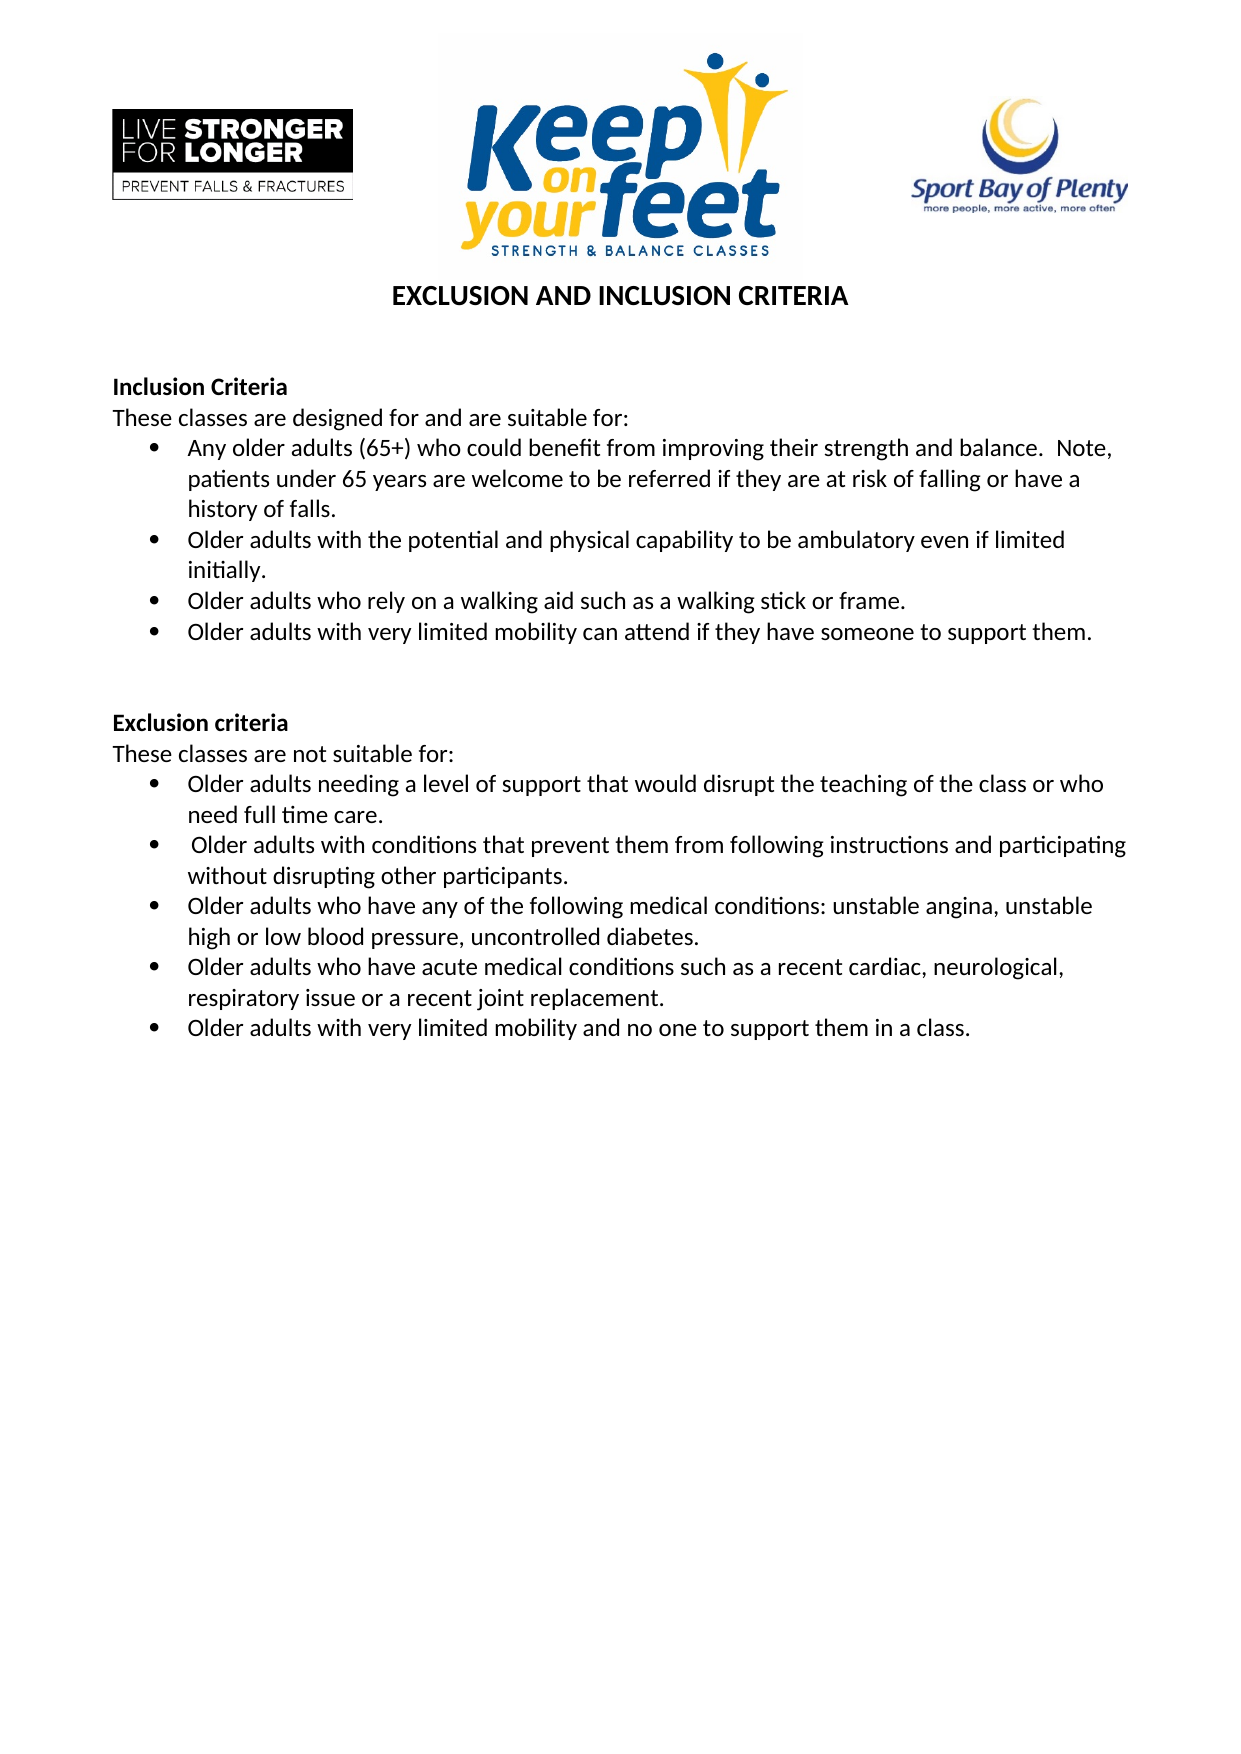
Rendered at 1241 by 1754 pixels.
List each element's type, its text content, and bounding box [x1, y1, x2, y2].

list Older adults with very limited mobility can attend if they have someone to support them. [150, 616, 1128, 646]
picture [112, 109, 353, 200]
text Inclusion Criteria [112, 371, 1128, 402]
list Older adults needing a level of support that would disrupt the teaching of the class or who need full time care. [150, 768, 1128, 829]
list Older adults with very limited mobility and no one to support them in a class. [150, 1012, 1128, 1043]
list Older adults who have acute medical conditions such as a recent cardiac, neurological, respiratory issue or a recent joint replacement. [150, 951, 1128, 1012]
text EXCLUSION AND INCLUSION CRITERIA [112, 277, 1128, 313]
text These classes are not suitable for: [112, 738, 1128, 768]
list Older adults who rely on a walking aid such as a walking stick or frame. [150, 585, 1128, 616]
list Older adults who have any of the following medical conditions: unstable angina, unstable high or low blood pressure, uncontrolled diabetes. [150, 890, 1128, 951]
list Older adults with the potential and physical capability to be ambulatory even if limited initially. [150, 524, 1128, 585]
picture [911, 96, 1128, 213]
text These classes are designed for and are suitable for: [112, 402, 1128, 432]
picture [437, 33, 803, 277]
list Older adults with conditions that prevent them from following instructions and participating without disrupting other participants. [150, 829, 1128, 890]
list Any older adults (65+) who could benefit from improving their strength and balance. Note, patients under 65 years are welcome to be referred if they are at risk of falling or have a history of falls. [150, 432, 1128, 524]
text Exclusion criteria [112, 707, 1128, 738]
